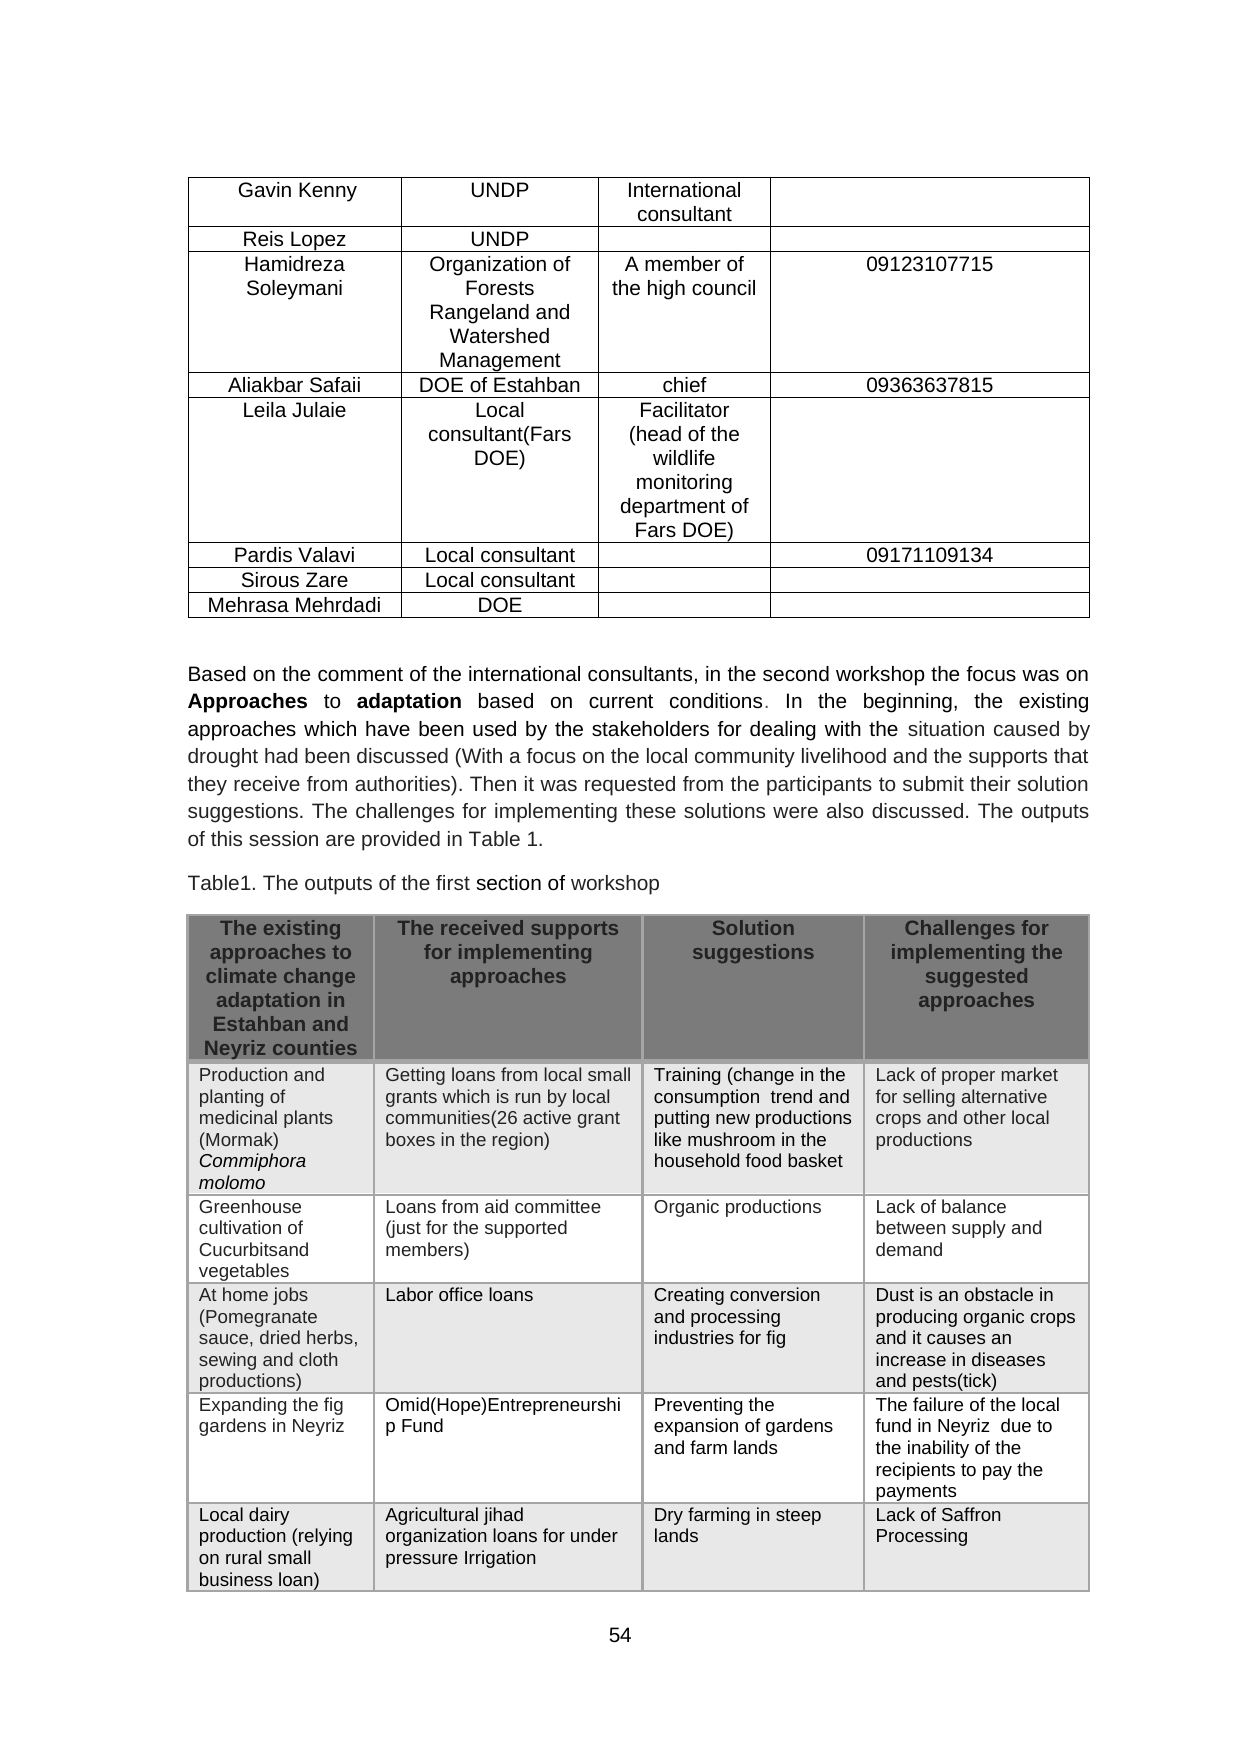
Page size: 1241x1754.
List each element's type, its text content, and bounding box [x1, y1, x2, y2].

table_cell 09123107715 [771, 252, 1089, 372]
table_cell Expanding the fig gardens in Neyriz [189, 1394, 373, 1502]
table_cell Local consultant [402, 543, 598, 567]
table_cell Creating conversion and processing industries for fig [644, 1284, 863, 1392]
table_cell Production and planting of medicinal plants (Mormak) Commiphora molomo [189, 1064, 373, 1193]
text Based on the comment of the international consultants, in the second workshop the focus was on Approaches to adaptation based on current conditions. In the beginning, the existing approaches which have been used by the stakeholders for dealing with the situation caused by drought had been discussed (With a focus on the local community livelihood and the supports that they receive from authorities). Then it was requested from the participants to submit their solution suggestions. The challenges for implementing these solutions were also discussed. The outputs of this session are provided in Table 1. [187, 662, 1090, 851]
table_cell A member of the high council [599, 252, 770, 372]
table_cell Pardis Valavi [189, 543, 401, 567]
table_cell At home jobs (Pomegranate sauce, dried herbs, sewing and cloth productions) [189, 1284, 373, 1392]
table_cell Dust is an obstacle in producing organic crops and it causes an increase in diseases and pests(tick) [865, 1284, 1088, 1392]
table_header Solution suggestions [644, 916, 863, 1059]
table_cell Omid(Hope)Entrepreneurship Fund [375, 1394, 641, 1502]
table_cell chief [599, 373, 770, 397]
table_cell [599, 543, 770, 567]
table_cell Lack of balance between supply and demand [865, 1196, 1088, 1282]
table_cell Loans from aid committee (just for the supported members) [375, 1196, 641, 1282]
table_cell Gavin Kenny [189, 178, 401, 226]
table_cell 09171109134 [771, 543, 1089, 567]
text Table1. The outputs of the first section of workshop [187, 871, 1090, 895]
table_cell Dry farming in steep lands [644, 1504, 863, 1590]
table_cell DOE [402, 593, 598, 617]
table_cell Local consultant [402, 568, 598, 592]
table_cell Lack of proper market for selling alternative crops and other local productions [865, 1064, 1088, 1193]
table_cell [771, 178, 1089, 226]
table_cell 09363637815 [771, 373, 1089, 397]
table_cell Training (change in the consumption trend and putting new productions like mushroom in the household food basket [644, 1064, 863, 1193]
table_cell [771, 227, 1089, 251]
table_cell Mehrasa Mehrdadi [189, 593, 401, 617]
table_header The received supports for implementing approaches [375, 916, 641, 1059]
table_cell [599, 568, 770, 592]
table_cell [599, 227, 770, 251]
table_cell Organic productions [644, 1196, 863, 1282]
table_cell UNDP [402, 227, 598, 251]
table_cell Aliakbar Safaii [189, 373, 401, 397]
table_header The existing approaches to climate change adaptation in Estahban and Neyriz counties [189, 916, 373, 1059]
table_cell Lack of Saffron Processing [865, 1504, 1088, 1590]
table_cell [599, 593, 770, 617]
table_cell Local consultant(Fars DOE) [402, 398, 598, 542]
table_header Challenges for implementing the suggested approaches [865, 916, 1088, 1059]
table_cell Local dairy production (relying on rural small business loan) [189, 1504, 373, 1590]
table_cell UNDP [402, 178, 598, 226]
table_cell Getting loans from local small grants which is run by local communities(26 active grant boxes in the region) [375, 1064, 641, 1193]
table_cell [771, 398, 1089, 542]
table_cell The failure of the local fund in Neyriz due to the inability of the recipients to pay the payments [865, 1394, 1088, 1502]
table_cell Organization of Forests Rangeland and Watershed Management [402, 252, 598, 372]
table_cell Hamidreza Soleymani [189, 252, 401, 372]
table_cell Sirous Zare [189, 568, 401, 592]
table_cell Agricultural jihad organization loans for under pressure Irrigation [375, 1504, 641, 1590]
table_cell DOE of Estahban [402, 373, 598, 397]
table_cell Preventing the expansion of gardens and farm lands [644, 1394, 863, 1502]
table_cell [771, 568, 1089, 592]
table_cell Leila Julaie [189, 398, 401, 542]
table_cell Facilitator (head of the wildlife monitoring department of Fars DOE) [599, 398, 770, 542]
table_cell Greenhouse cultivation of Cucurbitsand vegetables [189, 1196, 373, 1282]
table_cell International consultant [599, 178, 770, 226]
table_cell Reis Lopez [189, 227, 401, 251]
table_cell Labor office loans [375, 1284, 641, 1392]
table_cell [771, 593, 1089, 617]
